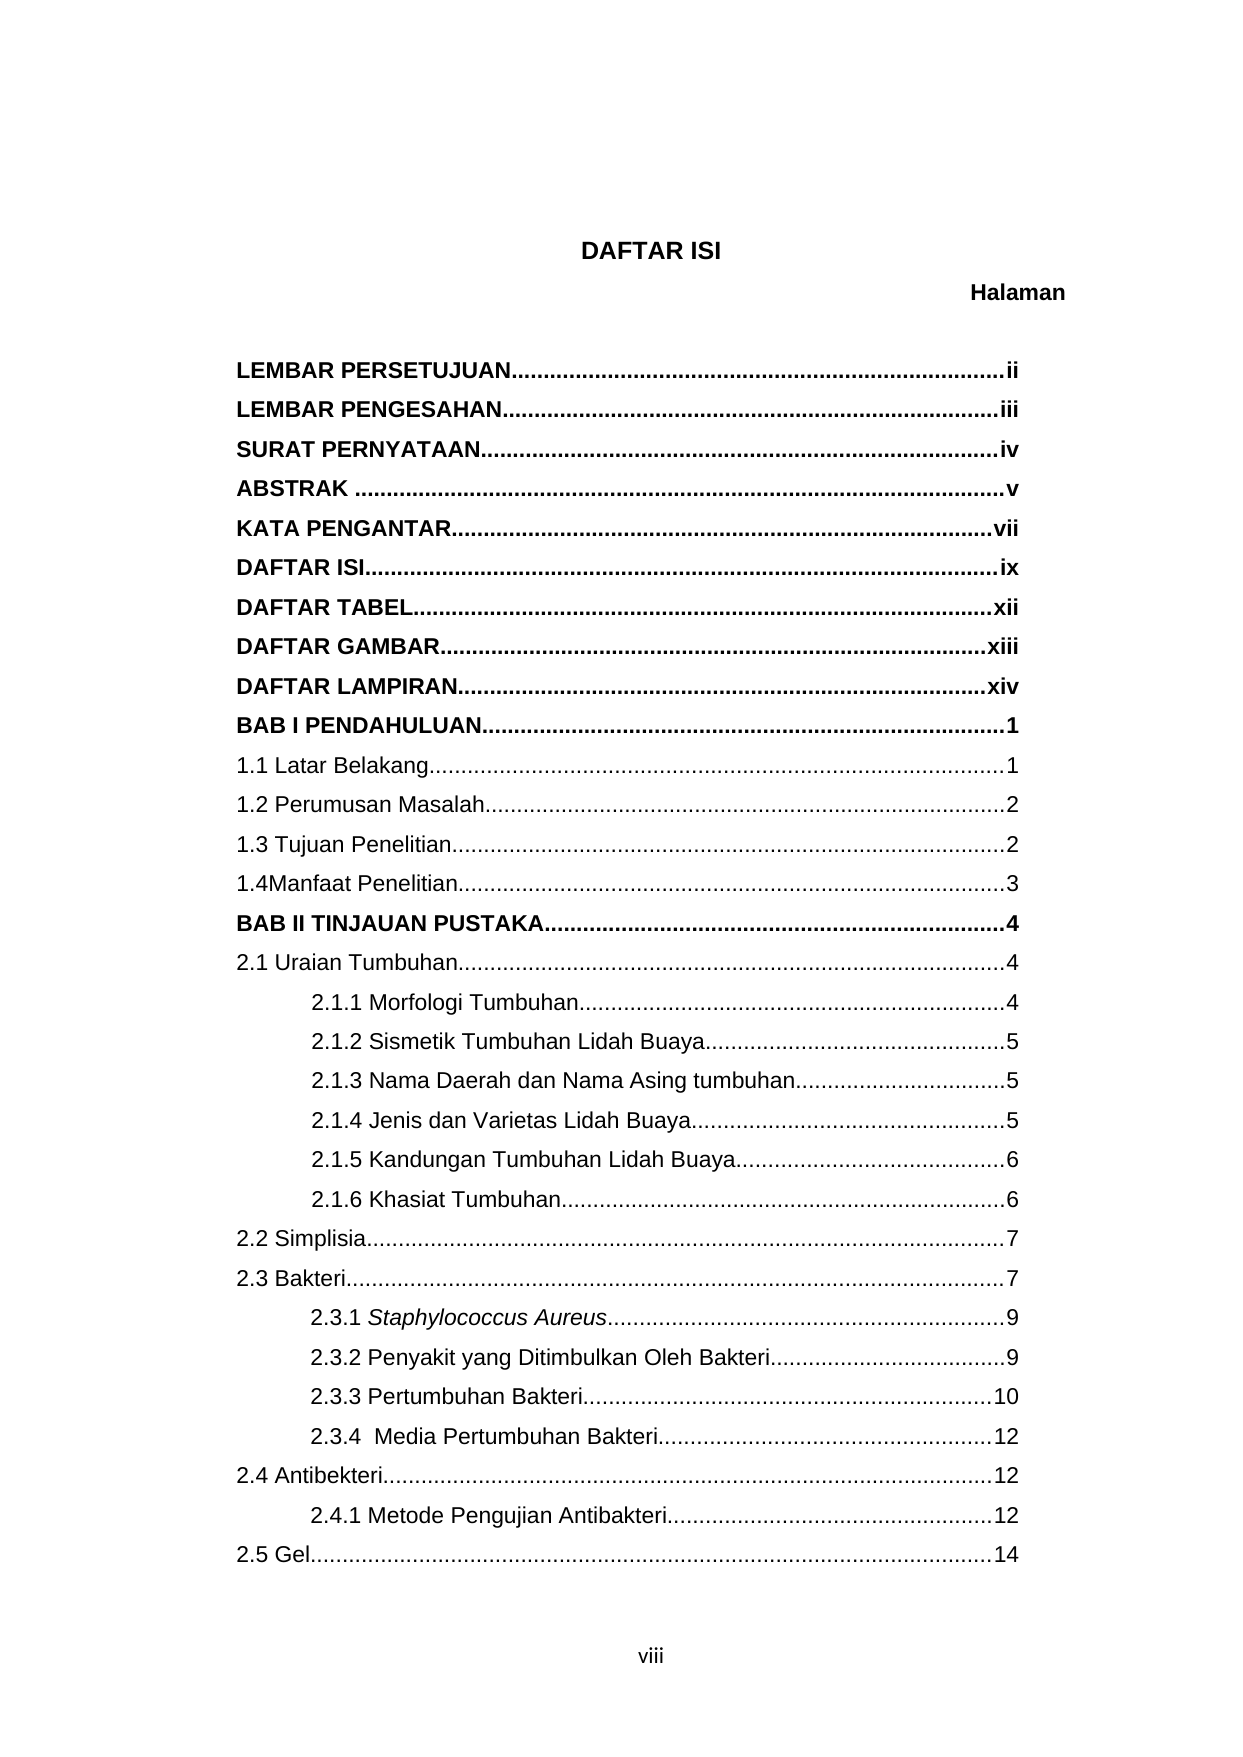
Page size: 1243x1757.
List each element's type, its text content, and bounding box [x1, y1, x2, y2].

text 2.1.2 Sismetik Tumbuhan Lidah Buaya 5 [311, 1028, 1066, 1054]
text LEMBAR PENGESAHAN iii [236, 396, 1066, 423]
text DAFTAR ISI ix [236, 554, 1066, 581]
subtitle DAFTAR ISI [236, 236, 1066, 265]
text Halaman [236, 279, 1066, 306]
text SURAT PERNYATAAN iv [236, 436, 1066, 462]
text KATA PENGANTAR vii [236, 515, 1066, 541]
text 1.4Manfaat Penelitian 3 [236, 870, 1066, 896]
text DAFTAR TABEL xii [236, 594, 1066, 620]
text 2.2 Simplisia 7 [236, 1225, 1066, 1252]
text 2.3.2 Penyakit yang Ditimbulkan Oleh Bakteri 9 [236, 1344, 1066, 1370]
text BAB II TINJAUAN PUSTAKA 4 [236, 909, 1066, 936]
text LEMBAR PERSETUJUAN ii [236, 357, 1066, 383]
text 2.3.3 Pertumbuhan Bakteri 10 [236, 1383, 1066, 1409]
text 2.5 Gel 14 [236, 1541, 1066, 1567]
text 2.4 Antibekteri 12 [236, 1462, 1066, 1488]
text 1.1 Latar Belakang 1 [236, 752, 1066, 778]
text ABSTRAK v [236, 475, 1066, 502]
text 2.1.4 Jenis dan Varietas Lidah Buaya 5 [311, 1107, 1066, 1133]
text 2.1 Uraian Tumbuhan 4 [236, 949, 1066, 975]
text 2.1.3 Nama Daerah dan Nama Asing tumbuhan 5 [311, 1067, 1066, 1094]
text 2.1.1 Morfologi Tumbuhan 4 [311, 988, 1066, 1015]
text DAFTAR GAMBAR xiii [236, 633, 1066, 659]
text 2.3.1 Staphylococcus Aureus 9 [236, 1304, 1066, 1331]
text 2.4.1 Metode Pengujian Antibakteri 12 [281, 1502, 1066, 1528]
text 2.1.6 Khasiat Tumbuhan 6 [311, 1186, 1066, 1212]
text 1.3 Tujuan Penelitian 2 [236, 831, 1066, 857]
text BAB I PENDAHULUAN 1 [236, 712, 1066, 738]
text 2.1.5 Kandungan Tumbuhan Lidah Buaya 6 [311, 1146, 1066, 1173]
text 2.3 Bakteri 7 [236, 1265, 1066, 1291]
text 2.3.4 Media Pertumbuhan Bakteri 12 [236, 1423, 1066, 1449]
text DAFTAR LAMPIRAN xiv [236, 673, 1066, 699]
text 1.2 Perumusan Masalah 2 [236, 791, 1066, 817]
